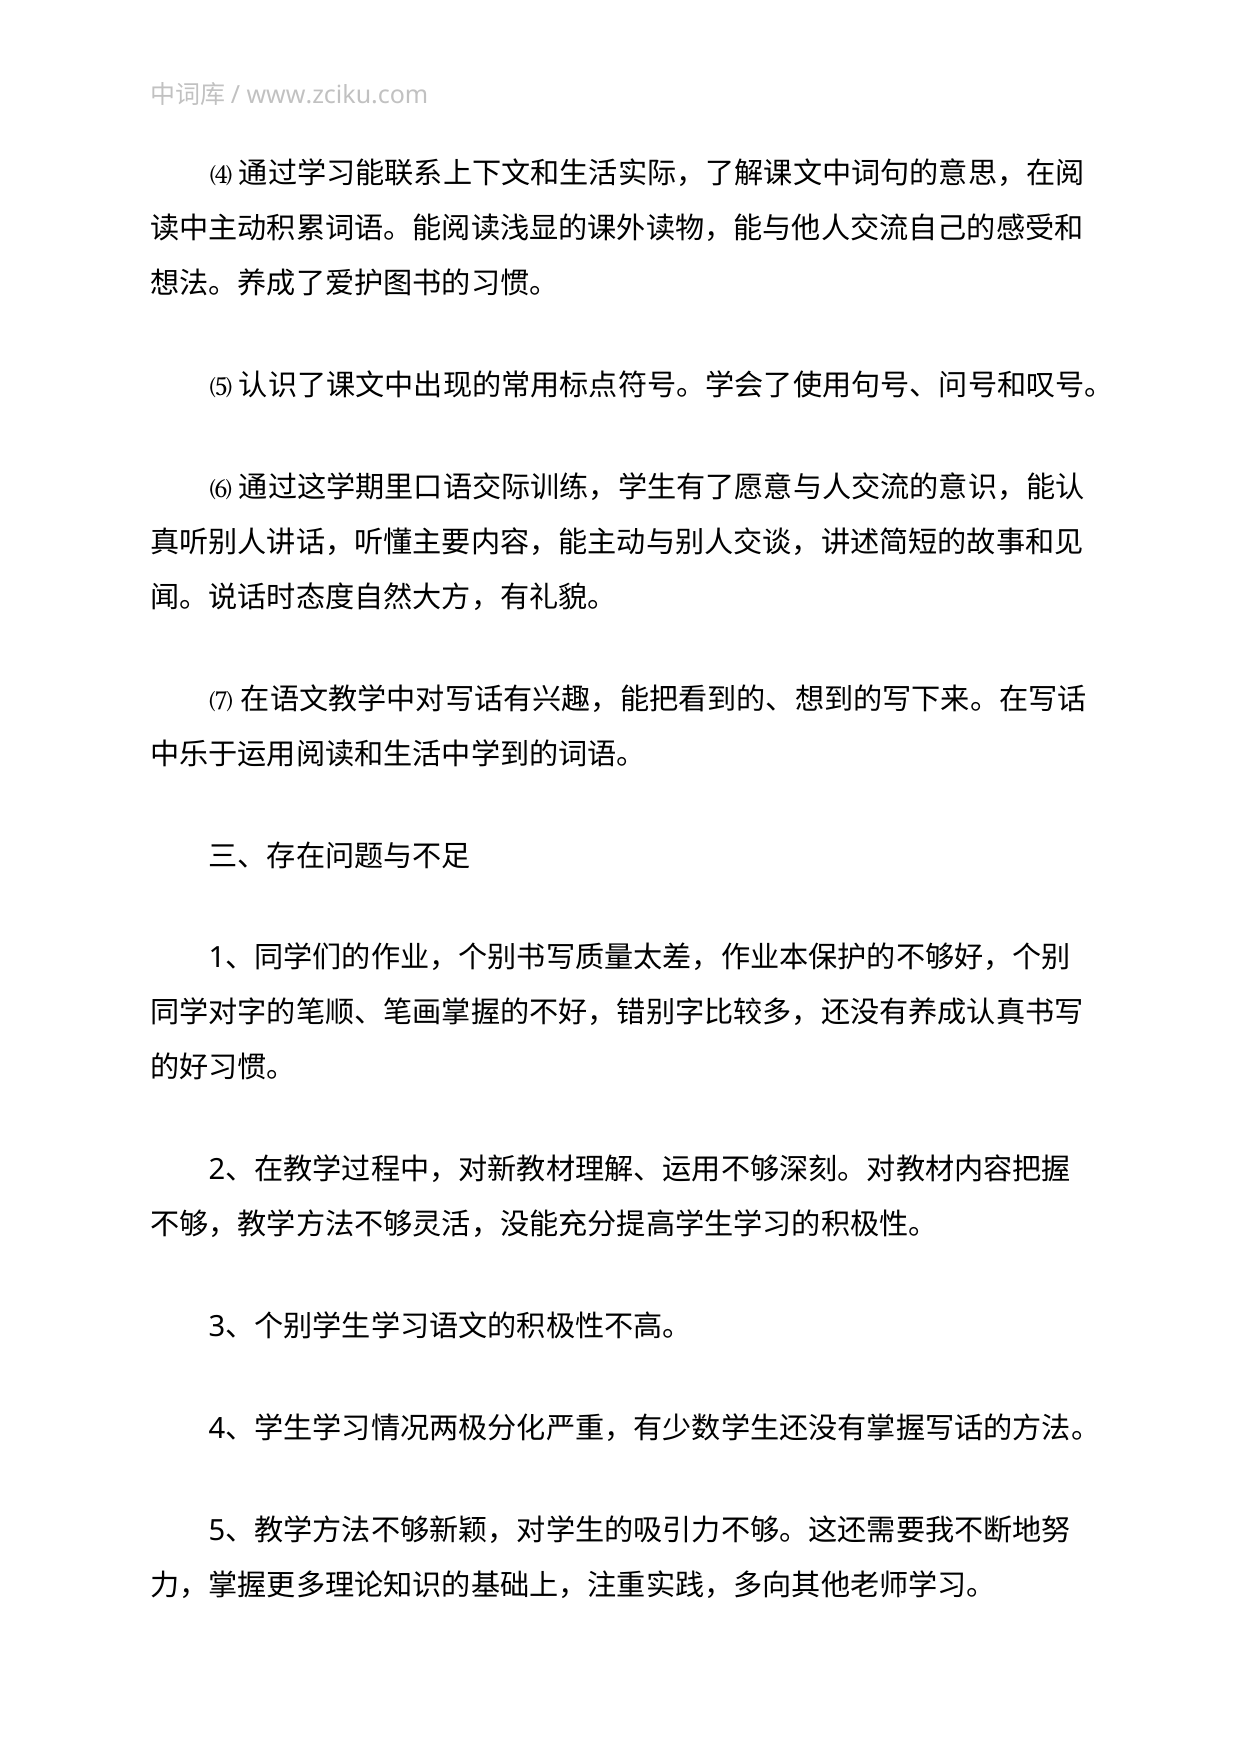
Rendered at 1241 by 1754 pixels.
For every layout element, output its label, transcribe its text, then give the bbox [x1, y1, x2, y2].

text 5、教学方法不够新颖，对学生的吸引力不够。这还需要我不断地努力，掌握更多理论知识的基础上，注重实践，多向其他老师学习。 [150, 1506, 1090, 1603]
text 3、个别学生学习语文的积极性不高。 [150, 1302, 1090, 1345]
text 1、同学们的作业，个别书写质量太差，作业本保护的不够好，个别同学对字的笔顺、笔画掌握的不好，错别字比较多，还没有养成认真书写的好习惯。 [150, 934, 1090, 1086]
text 三、存在问题与不足 [150, 832, 1090, 874]
text ⑺ 在语文教学中对写话有兴趣，能把看到的、想到的写下来。在写话中乐于运用阅读和生活中学到的词语。 [150, 675, 1090, 773]
text 2、在教学过程中，对新教材理解、运用不够深刻。对教材内容把握不够，教学方法不够灵活，没能充分提高学生学习的积极性。 [150, 1146, 1090, 1243]
text ⑹通过这学期里口语交际训练，学生有了愿意与人交流的意识，能认真听别人讲话，听懂主要内容，能主动与别人交谈，讲述简短的故事和见闻。说话时态度自然大方，有礼貌。 [150, 464, 1090, 616]
text ⑷通过学习能联系上下文和生活实际，了解课文中词句的意思，在阅读中主动积累词语。能阅读浅显的课外读物，能与他人交流自己的感受和想法。养成了爱护图书的习惯。 [150, 150, 1090, 302]
text ⑸认识了课文中出现的常用标点符号。学会了使用句号、问号和叹号。 [150, 362, 1090, 404]
text 4、学生学习情况两极分化严重，有少数学生还没有掌握写话的方法。 [150, 1404, 1090, 1447]
